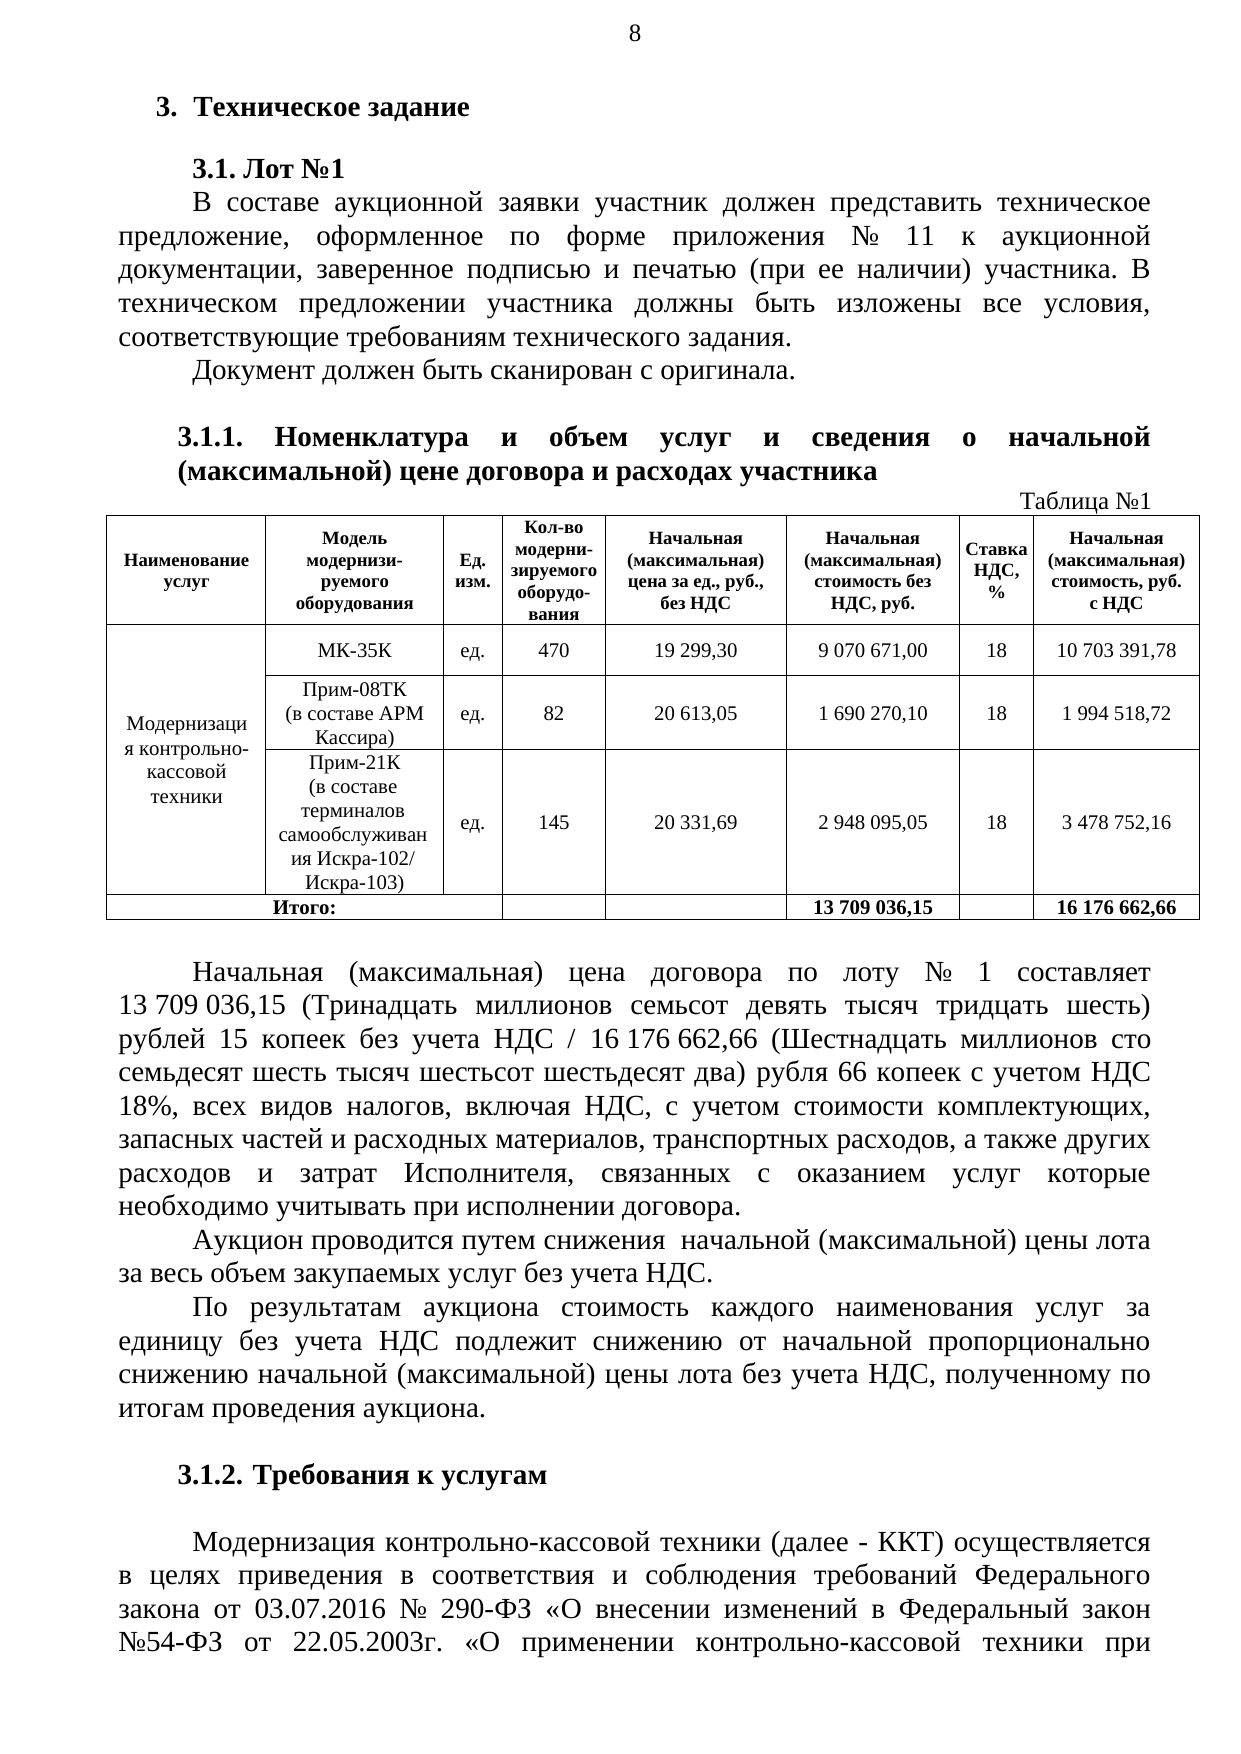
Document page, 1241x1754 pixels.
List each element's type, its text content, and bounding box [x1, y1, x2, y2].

table_cell 10 703 391,78 [1034, 625, 1199, 675]
table_cell ед. [444, 625, 502, 675]
text По результатам аукциона стоимость каждого наименования услуг за единицу без учета НДС подлежит снижению от начальной пропорционально снижению начальной (максимальной) цены лота без учета НДС, полученному по итогам проведения аукциона. [118, 1289, 1152, 1423]
table_header Кол-во модерни-зируемого оборудо- вания [503, 516, 605, 624]
table_header Наименование услуг [107, 516, 265, 624]
table_cell 145 [503, 750, 605, 894]
table_cell 18 [960, 625, 1033, 675]
table_cell Модернизация контрольно-кассовой техники [107, 625, 265, 894]
table_cell 3 478 752,16 [1034, 750, 1199, 894]
table_cell 1 994 518,72 [1034, 676, 1199, 749]
table_cell 13 709 036,15 [787, 895, 959, 919]
table_cell 20 613,05 [606, 676, 786, 749]
table_cell [606, 895, 786, 919]
text Документ должен быть сканирован с оригинала. [118, 352, 1152, 386]
table_cell 82 [503, 676, 605, 749]
list Аукцион проводится путем снижения начальной (максимальной) цены лота за весь объем закупаемых услуг без учета НДС. [118, 1222, 1152, 1289]
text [118, 1524, 1152, 1625]
text Начальная (максимальная) цена договора по лоту № 1 составляет 13 709 036,15 (Тринадцать миллионов семьсот девять тысяч тридцать шесть) рублей 15 копеек без учета НДС / 16 176 662,66 (Шестнадцать миллионов сто семьдесят шесть тысяч шестьсот шестьдесят два) рубля 66 копеек с учетом НДС 18%, всех видов налогов, включая НДС, с учетом стоимости комплектующих, запасных частей и расходных материалов, транспортных расходов, а также других расходов и затрат Исполнителя, связанных с оказанием услуг которые необходимо учитывать при исполнении договора. [118, 954, 1152, 1222]
text Таблица №1 [118, 486, 1152, 515]
table_cell Прим-21К (в составе терминалов самообслуживания Искра-102/ Искра-103) [266, 750, 443, 894]
table_header Начальная (максимальная) стоимость без НДС, руб. [787, 516, 959, 624]
table_cell 19 299,30 [606, 625, 786, 675]
table_cell 16 176 662,66 [1034, 895, 1199, 919]
subtitle Требования к услугам [177, 1457, 1152, 1490]
table_cell 20 331,69 [606, 750, 786, 894]
table_cell [503, 895, 605, 919]
table_cell 9 070 671,00 [787, 625, 959, 675]
table_header Начальная (максимальная) цена за ед., руб., без НДС [606, 516, 786, 624]
table_cell 18 [960, 750, 1033, 894]
table_cell [960, 895, 1033, 919]
table_cell 2 948 095,05 [787, 750, 959, 894]
table_cell 470 [503, 625, 605, 675]
table_cell Итого: [107, 895, 502, 919]
table_cell 18 [960, 676, 1033, 749]
text В составе аукционной заявки участник должен представить техническое предложение, оформленное по форме приложения № 11 к аукционной документации, заверенное подписью и печатью (при ее наличии) участника. В техническом предложении участника должны быть изложены все условия, соответствующие требованиям технического задания. [118, 184, 1152, 352]
table_cell 1 690 270,10 [787, 676, 959, 749]
table_cell ед. [444, 676, 502, 749]
table_cell Прим-08ТК (в составе АРМ Кассира) [266, 676, 443, 749]
table_header Начальная (максимальная) стоимость, руб. с НДС [1034, 516, 1199, 624]
subtitle Техническое задание [156, 89, 1152, 122]
subtitle 3.1.1. Номенклатура и объем услуг и сведения о начальной (максимальной) цене договора и расходах участника [177, 419, 1152, 486]
table_header Модель модернизи-руемого оборудования [266, 516, 443, 624]
text 3.1. Лот №1 [192, 151, 1152, 184]
table_cell МК-35К [266, 625, 443, 675]
table_header Ед. изм. [444, 516, 502, 624]
table_header Ставка НДС, % [960, 516, 1033, 624]
table_cell ед. [444, 750, 502, 894]
